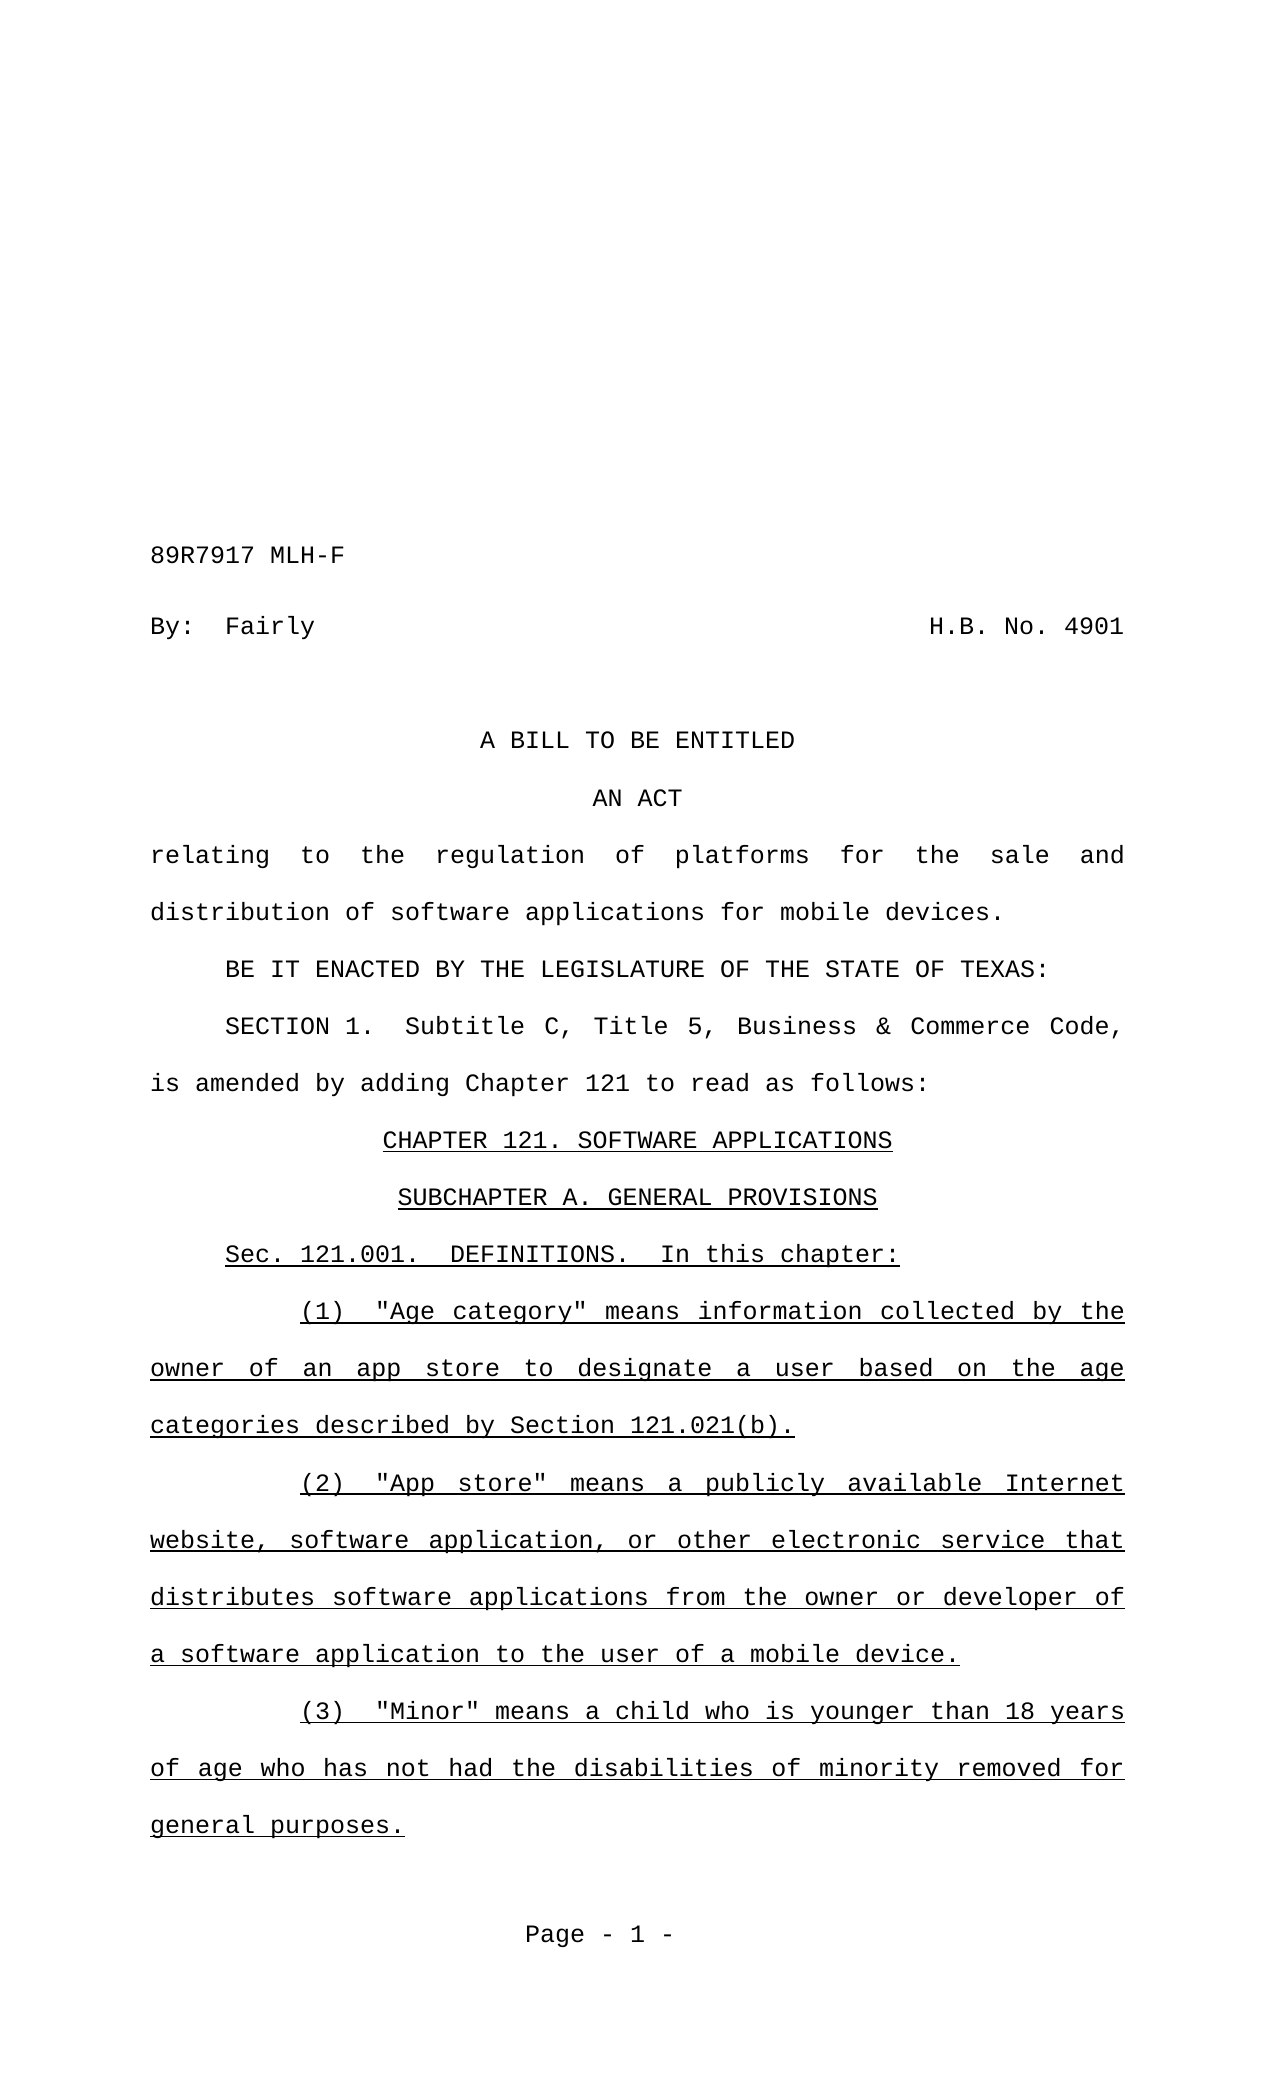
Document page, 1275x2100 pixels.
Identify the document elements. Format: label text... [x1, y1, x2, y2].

text (2) "App store" means a publicly available Internet website, software application, or other electronic service that distributes software applications from the owner or developer of a software application to the user of a mobile device. [150, 1609, 1125, 1670]
text (2) "App store" means a publicly available Internet website, software application, or other electronic service that distributes software applications from the owner or developer of a software application to the user of a mobile device. [150, 1470, 1125, 1550]
text SECTION 1. Subtitle C, Title 5, Business & Commerce Code, is amended by adding Chapter 121 to read as follows: [150, 1013, 1125, 1099]
text (3) "Minor" means a child who is younger than 18 years of age who has not had the disabilities of minority removed for general purposes. [150, 1780, 1125, 1841]
text A BILL TO BE ENTITLED [150, 728, 1125, 756]
text (2) "App store" means a publicly available Internet website, software application, or other electronic service that distributes software applications from the owner or developer of a software application to the user of a mobile device. [150, 1552, 1125, 1608]
text 89R7917 MLH-F [150, 542, 1125, 571]
text (1) "Age category" means information collected by the owner of an app store to designate a user based on the age categories described by Section 121.021(b). [150, 1381, 1125, 1441]
text (1) "Age category" means information collected by the owner of an app store to designate a user based on the age categories described by Section 121.021(b). [150, 1299, 1125, 1379]
text Sec. 121.001. DEFINITIONS. In this chapter: [150, 1242, 1125, 1270]
text By: Fairly H.B. No. 4901 [150, 614, 1125, 642]
text relating to the regulation of platforms for the sale and distribution of software applications for mobile devices. [150, 842, 1125, 928]
text BE IT ENACTED BY THE LEGISLATURE OF THE STATE OF TEXAS: [150, 956, 1125, 985]
text CHAPTER 121. SOFTWARE APPLICATIONS [150, 1127, 1125, 1156]
text (3) "Minor" means a child who is younger than 18 years of age who has not had the disabilities of minority removed for general purposes. [150, 1698, 1125, 1779]
text SUBCHAPTER A. GENERAL PROVISIONS [150, 1184, 1125, 1213]
text AN ACT [150, 785, 1125, 813]
